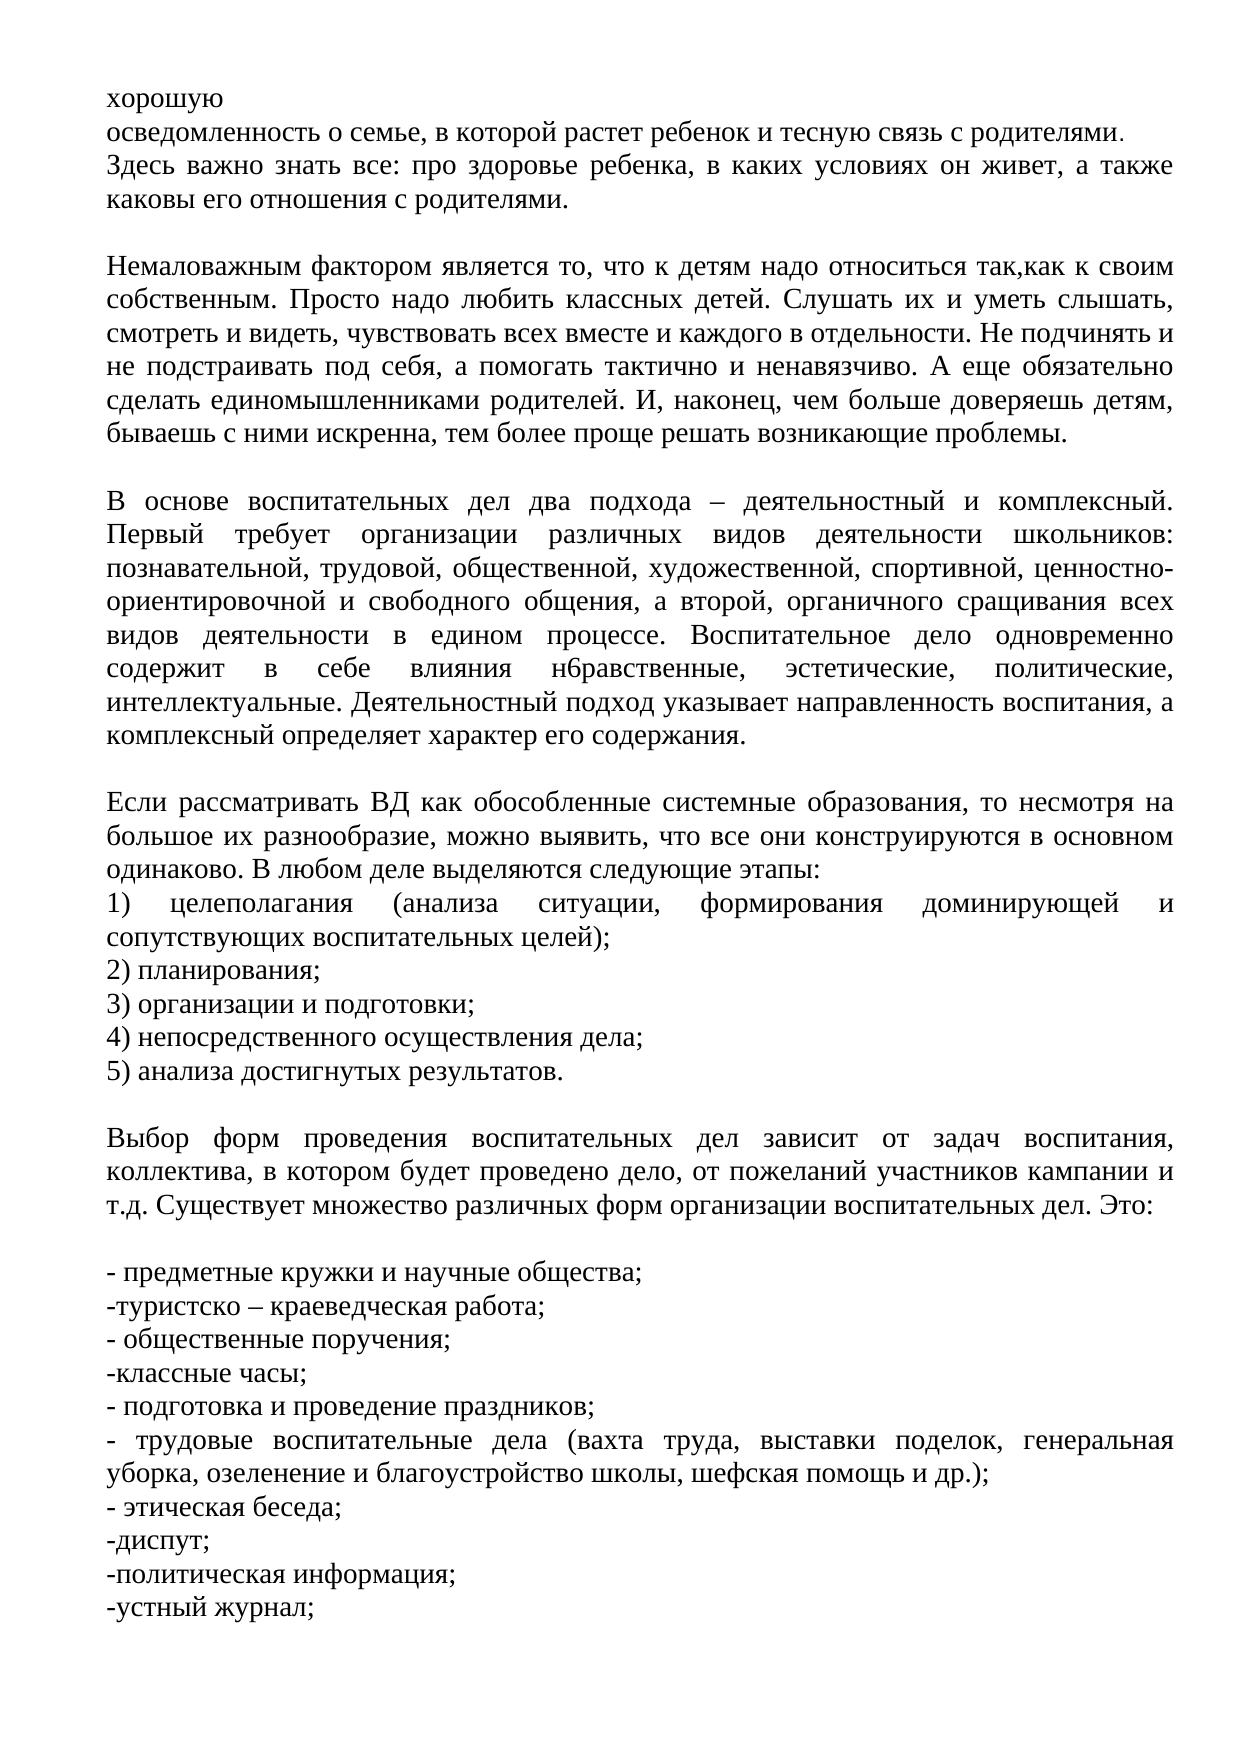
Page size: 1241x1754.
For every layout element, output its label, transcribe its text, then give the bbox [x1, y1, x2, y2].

text 3) организации и подготовки; [106, 986, 1175, 1019]
text -классные часы; [106, 1355, 1175, 1388]
text 4) непосредственного осуществления дела; [106, 1019, 1175, 1053]
text -диспут; [106, 1522, 1175, 1556]
text 1) целеполагания (анализа ситуации, формирования доминирующей и сопутствующих воспитательных целей); [106, 885, 1175, 952]
text 2) планирования; [106, 952, 1175, 986]
text - общественные поручения; [106, 1321, 1175, 1355]
text - подготовка и проведение праздников; [106, 1388, 1175, 1422]
text осведомленность о семье, в которой растет ребенок и тесную связь с родителями. [106, 114, 1175, 147]
text Немаловажным фактором является то, что к детям надо относиться так,как к своим собственным. Просто надо любить классных детей. Слушать их и уметь слышать, смотреть и видеть, чувствовать всех вместе и каждого в отдельности. Не подчинять и не подстраивать под себя, а помогать тактично и ненавязчиво. А еще обязательно сделать единомышленниками родителей. И, наконец, чем больше доверяешь детям, бываешь с ними искренна, тем более проще решать возникающие проблемы. [106, 248, 1175, 449]
text -политическая информация; [106, 1556, 1175, 1589]
text Выбор форм проведения воспитательных дел зависит от задач воспитания, коллектива, в котором будет проведено дело, от пожеланий участников кампании и т.д. Существует множество различных форм организации воспитательных дел. Это: [106, 1120, 1175, 1221]
text -туристско – краеведческая работа; [106, 1288, 1175, 1321]
text Здесь важно знать все: про здоровье ребенка, в каких условиях он живет, а также каковы его отношения с родителями. [106, 147, 1175, 214]
text - этическая беседа; [106, 1489, 1175, 1522]
text В основе воспитательных дел два подхода – деятельностный и комплексный. Первый требует организации различных видов деятельности школьников: познавательной, трудовой, общественной, художественной, спортивной, ценностно-ориентировочной и свободного общения, а второй, органичного сращивания всех видов деятельности в едином процессе. Воспитательное дело одновременно содержит в себе влияния н6равственные, эстетические, политические, интеллектуальные. Деятельностный подход указывает направленность воспитания, а комплексный определяет характер его содержания. [106, 483, 1175, 751]
text Если рассматривать ВД как обособленные системные образования, то несмотря на большое их разнообразие, можно выявить, что все они конструируются в основном одинаково. В любом деле выделяются следующие этапы: [106, 784, 1175, 885]
text - предметные кружки и научные общества; [106, 1254, 1175, 1288]
text -устный журнал; [106, 1589, 1175, 1623]
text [106, 80, 1175, 114]
text 5) анализа достигнутых результатов. [106, 1053, 1175, 1086]
text - трудовые воспитательные дела (вахта труда, выставки поделок, генеральная уборка, озеленение и благоустройство школы, шефская помощь и др.); [106, 1422, 1175, 1489]
